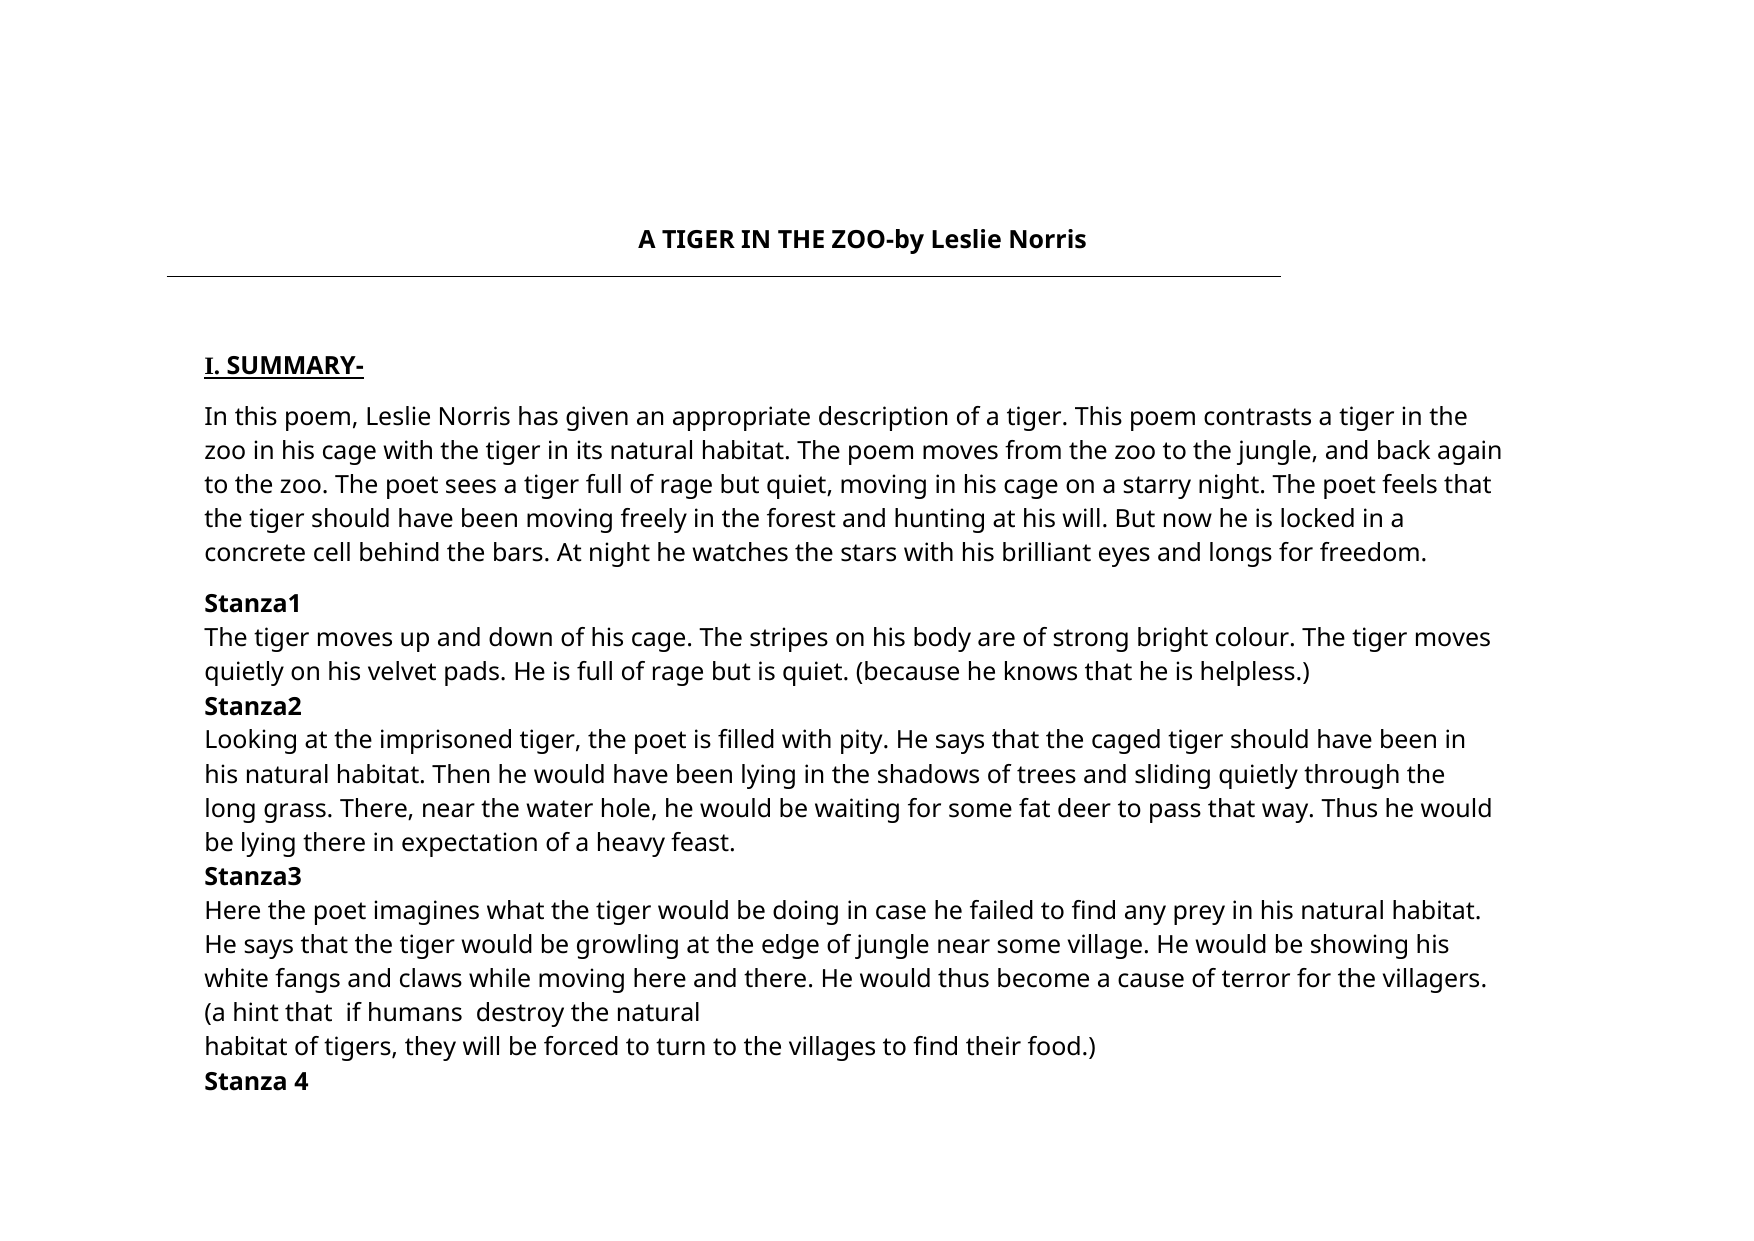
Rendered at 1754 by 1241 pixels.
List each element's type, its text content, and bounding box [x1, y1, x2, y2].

text habitat of tigers, they will be forced to turn to the villages to find their food.) [204, 1029, 1627, 1063]
subtitle A TIGER IN THE ZOO-by Leslie Norris [353, 222, 1372, 256]
subtitle Stanza1 [204, 586, 1627, 620]
text In this poem, Leslie Norris has given an appropriate description of a tiger. This poem contrasts a tiger in the zoo in his cage with the tiger in its natural habitat. The poem moves from the zoo to the jungle, and back again to the zoo. The poet sees a tiger full of rage but quiet, moving in his cage on a starry night. The poet feels that the tiger should have been moving freely in the forest and hunting at his will. But now he is locked in a concrete cell behind the bars. At night he watches the stars with his brilliant eyes and longs for freedom. [204, 398, 1511, 569]
text Here the poet imagines what the tiger would be doing in case he failed to find any prey in his natural habitat. He says that the tiger would be growling at the edge of jungle near some village. He would be showing his white fangs and claws while moving here and there. He would thus become a cause of terror for the villagers. (a hint that if humans destroy the natural [204, 893, 1507, 1029]
list SUMMARY- [204, 348, 1627, 382]
subtitle Stanza 4 [204, 1063, 1627, 1097]
subtitle Stanza2 [204, 688, 1627, 722]
text The tiger moves up and down of his cage. The stripes on his body are of strong bright colour. The tiger moves quietly on his velvet pads. He is full of rage but is quiet. (because he knows that he is helpless.) [204, 620, 1516, 688]
text Looking at the imprisoned tiger, the poet is filled with pity. He says that the caged tiger should have been in his natural habitat. Then he would have been lying in the shadows of trees and sliding quietly through the long grass. There, near the water hole, he would be waiting for some fat deer to pass that way. Thus he would be lying there in expectation of a heavy feast. [204, 722, 1503, 858]
subtitle Stanza3 [204, 859, 1627, 893]
